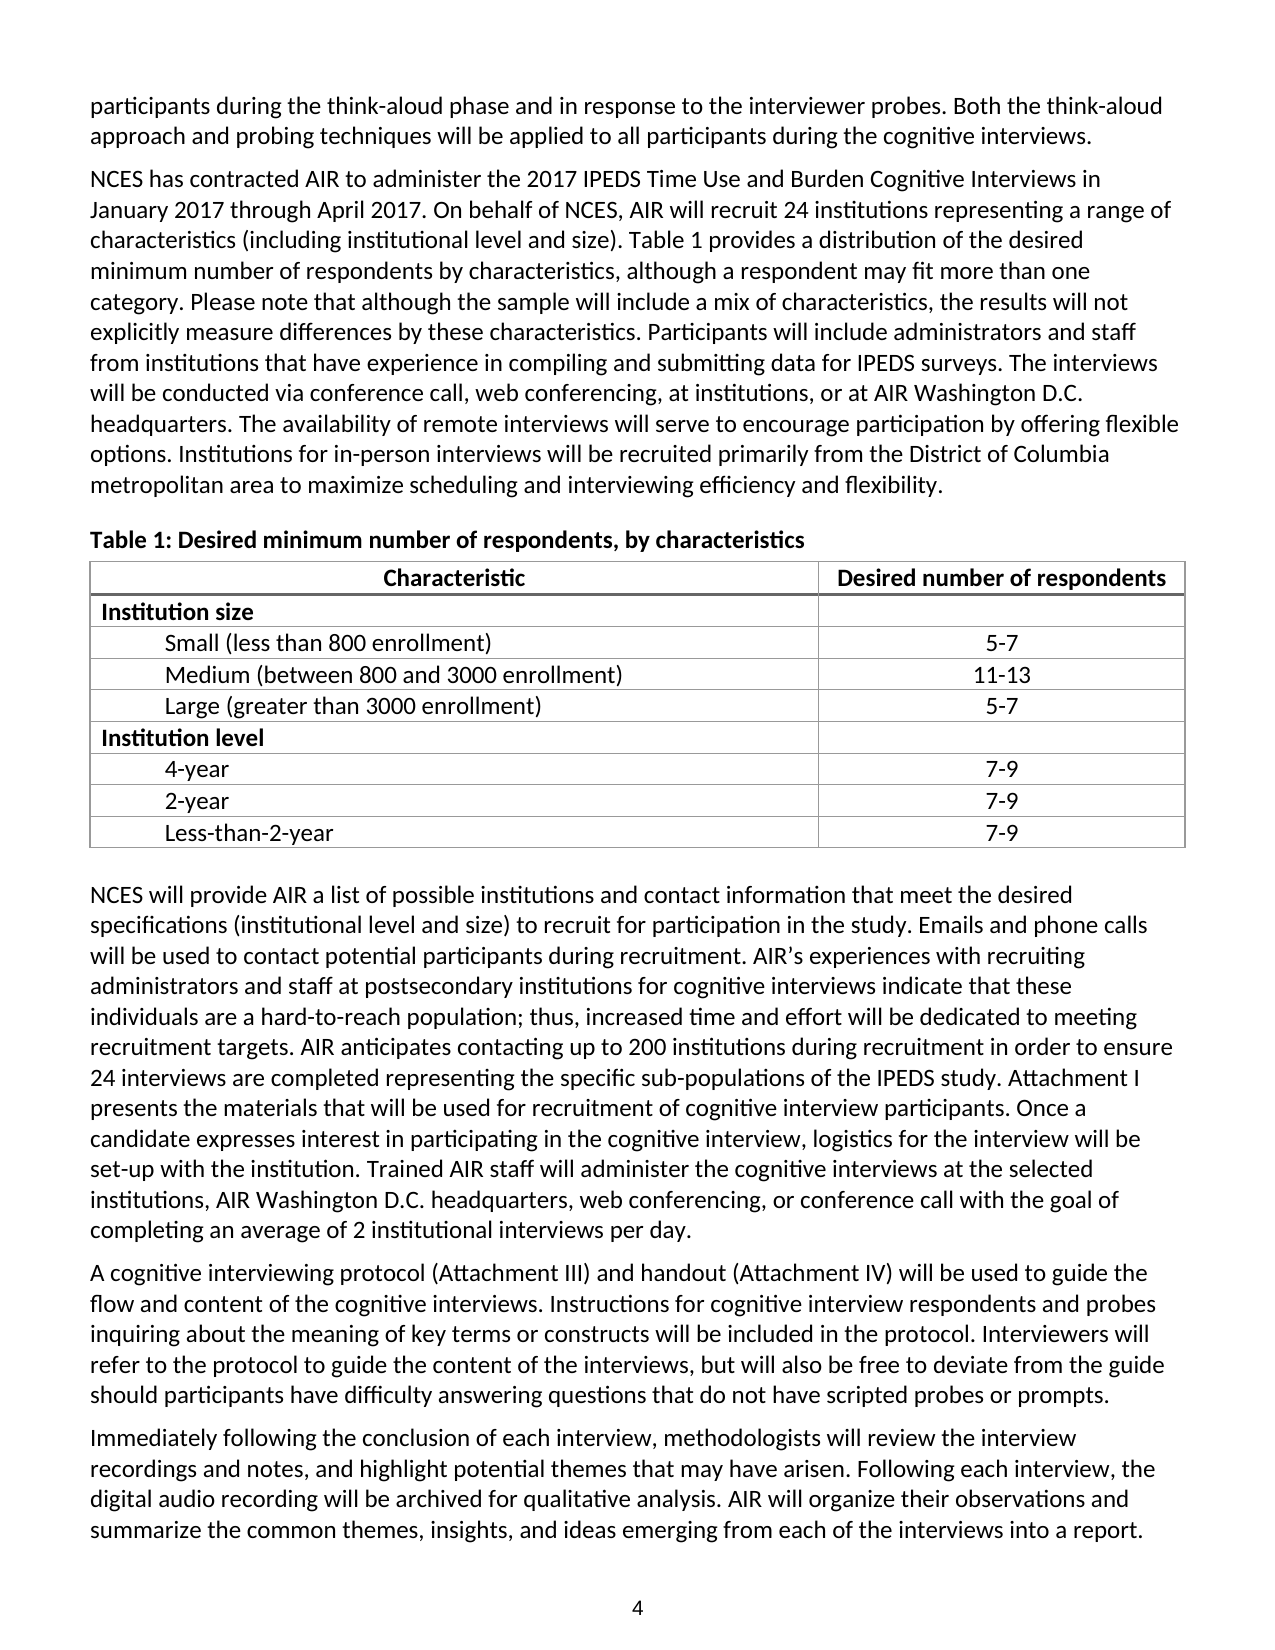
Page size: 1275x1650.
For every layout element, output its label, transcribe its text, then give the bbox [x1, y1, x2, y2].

text NCES will provide AIR a list of possible institutions and contact information that meet the desired specifications (institutional level and size) to recruit for participation in the study. Emails and phone calls will be used to contact potential participants during recruitment. AIR’s experiences with recruiting administrators and staff at postsecondary institutions for cognitive interviews indicate that these individuals are a hard-to-reach population; thus, increased time and effort will be dedicated to meeting recruitment targets. AIR anticipates contacting up to 200 institutions during recruitment in order to ensure 24 interviews are completed representing the specific sub-populations of the IPEDS study. Attachment I presents the materials that will be used for recruitment of cognitive interview participants. Once a candidate expresses interest in participating in the cognitive interview, logistics for the interview will be set-up with the institution. Trained AIR staff will administer the cognitive interviews at the selected institutions, AIR Washington D.C. headquarters, web conferencing, or conference call with the goal of completing an average of 2 institutional interviews per day. [90, 879, 1185, 1245]
table_cell 5-7 [819, 627, 1184, 658]
table_cell Medium (between 800 and 3000 enrollment) [91, 659, 818, 689]
text A cognitive interviewing protocol (Attachment III) and handout (Attachment IV) will be used to guide the flow and content of the cognitive interviews. Instructions for cognitive interview respondents and probes inquiring about the meaning of key terms or constructs will be included in the protocol. Interviewers will refer to the protocol to guide the content of the interviews, but will also be free to deviate from the guide should participants have difficulty answering questions that do not have scripted probes or prompts. [90, 1257, 1185, 1410]
title Table 1: Desired minimum number of respondents, by characteristics [90, 524, 1185, 555]
table_cell 11-13 [819, 659, 1184, 689]
table_cell Small (less than 800 enrollment) [91, 627, 818, 658]
table_cell Institution size [91, 596, 818, 626]
table_cell [819, 722, 1184, 752]
table_header Desired number of respondents [819, 562, 1184, 593]
table_cell 7-9 [819, 754, 1184, 784]
table_cell [819, 596, 1184, 626]
table_header Characteristic [91, 562, 818, 593]
table_cell 2-year [91, 785, 818, 816]
text NCES has contracted AIR to administer the 2017 IPEDS Time Use and Burden Cognitive Interviews in January 2017 through April 2017. On behalf of NCES, AIR will recruit 24 institutions representing a range of characteristics (including institutional level and size). Table 1 provides a distribution of the desired minimum number of respondents by characteristics, although a respondent may fit more than one category. Please note that although the sample will include a mix of characteristics, the results will not explicitly measure differences by these characteristics. Participants will include administrators and staff from institutions that have experience in compiling and submitting data for IPEDS surveys. The interviews will be conducted via conference call, web conferencing, at institutions, or at AIR Washington D.C. headquarters. The availability of remote interviews will serve to encourage participation by offering flexible options. Institutions for in-person interviews will be recruited primarily from the District of Columbia metropolitan area to maximize scheduling and interviewing efficiency and flexibility. [90, 163, 1185, 499]
table_cell 7-9 [819, 817, 1184, 847]
table_cell 5-7 [819, 690, 1184, 721]
table_cell Large (greater than 3000 enrollment) [91, 690, 818, 721]
table_cell 4-year [91, 754, 818, 784]
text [90, 90, 1185, 151]
table_cell Less-than-2-year [91, 817, 818, 847]
table_cell 7-9 [819, 785, 1184, 816]
text Immediately following the conclusion of each interview, methodologists will review the interview recordings and notes, and highlight potential themes that may have arisen. Following each interview, the digital audio recording will be archived for qualitative analysis. AIR will organize their observations and summarize the common themes, insights, and ideas emerging from each of the interviews into a report. [90, 1423, 1185, 1545]
table_cell Institution level [91, 722, 818, 752]
